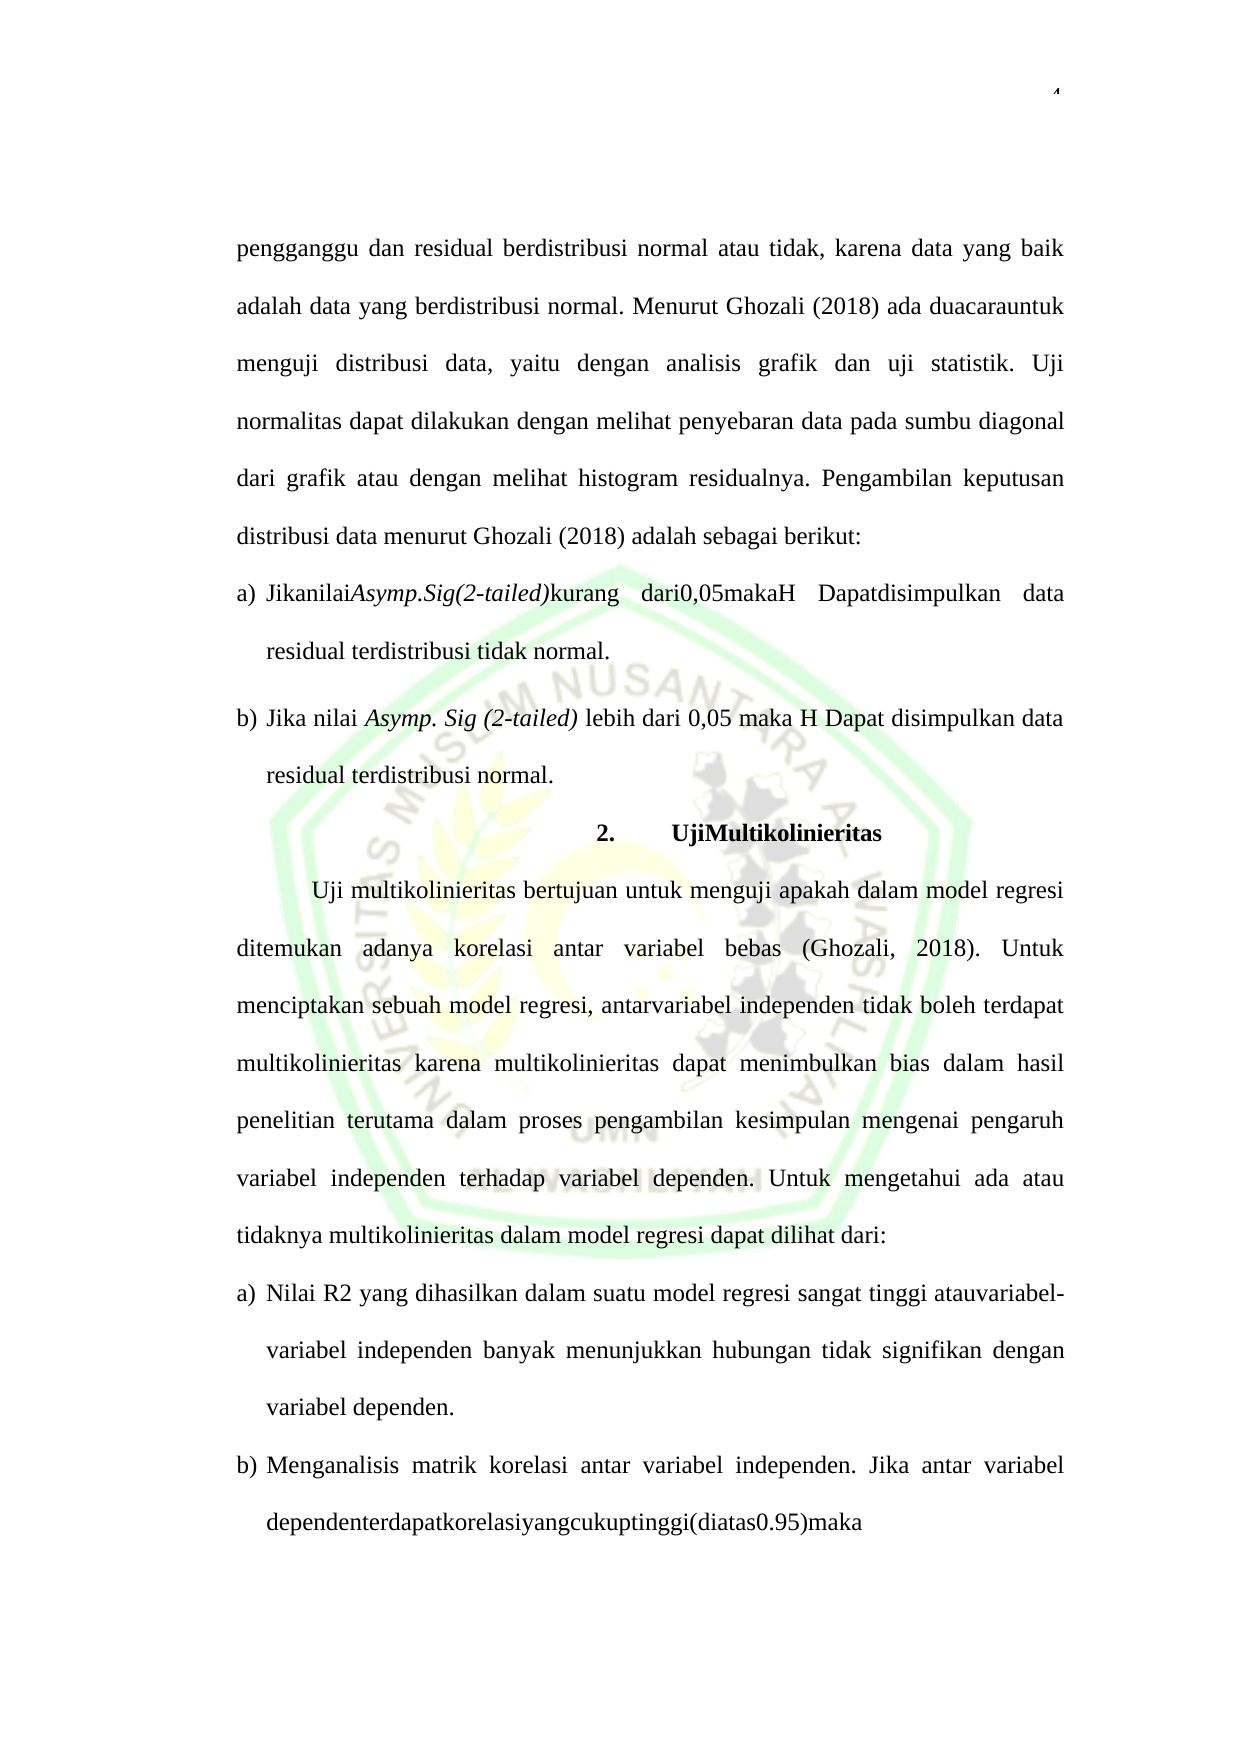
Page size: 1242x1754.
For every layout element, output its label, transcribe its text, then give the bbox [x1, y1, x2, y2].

subtitle UjiMultikolinieritas [236, 818, 1242, 847]
list Nilai R2 yang dihasilkan dalam suatu model regresi sangat tinggi atauvariabel-variabel independen banyak menunjukkan hubungan tidak signifikan dengan variabel dependen. [236, 1278, 1065, 1421]
text pengganggu dan residual berdistribusi normal atau tidak, karena data yang baik adalah data yang berdistribusi normal. Menurut Ghozali (2018) ada duacarauntuk menguji distribusi data, yaitu dengan analisis grafik dan uji statistik. Uji normalitas dapat dilakukan dengan melihat penyebaran data pada sumbu diagonal dari grafik atau dengan melihat histogram residualnya. Pengambilan keputusan distribusi data menurut Ghozali (2018) adalah sebagai berikut: [236, 233, 1065, 550]
list Menganalisis matrik korelasi antar variabel independen. Jika antar variabel dependenterdapatkorelasiyangcukuptinggi(diatas0.95)maka [236, 1450, 1065, 1536]
list Jika nilai Asymp. Sig (2-tailed) lebih dari 0,05 maka H Dapat disimpulkan data residual terdistribusi normal. [236, 703, 1064, 789]
list JikanilaiAsymp.Sig(2-tailed)kurang dari0,05makaH Dapatdisimpulkan data residual terdistribusi tidak normal. [236, 578, 1064, 665]
text Uji multikolinieritas bertujuan untuk menguji apakah dalam model regresi ditemukan adanya korelasi antar variabel bebas (Ghozali, 2018). Untuk menciptakan sebuah model regresi, antarvariabel independen tidak boleh terdapat multikolinieritas karena multikolinieritas dapat menimbulkan bias dalam hasil penelitian terutama dalam proses pengambilan kesimpulan mengenai pengaruh variabel independen terhadap variabel dependen. Untuk mengetahui ada atau tidaknya multikolinieritas dalam model regresi dapat dilihat dari: [236, 875, 1065, 1249]
